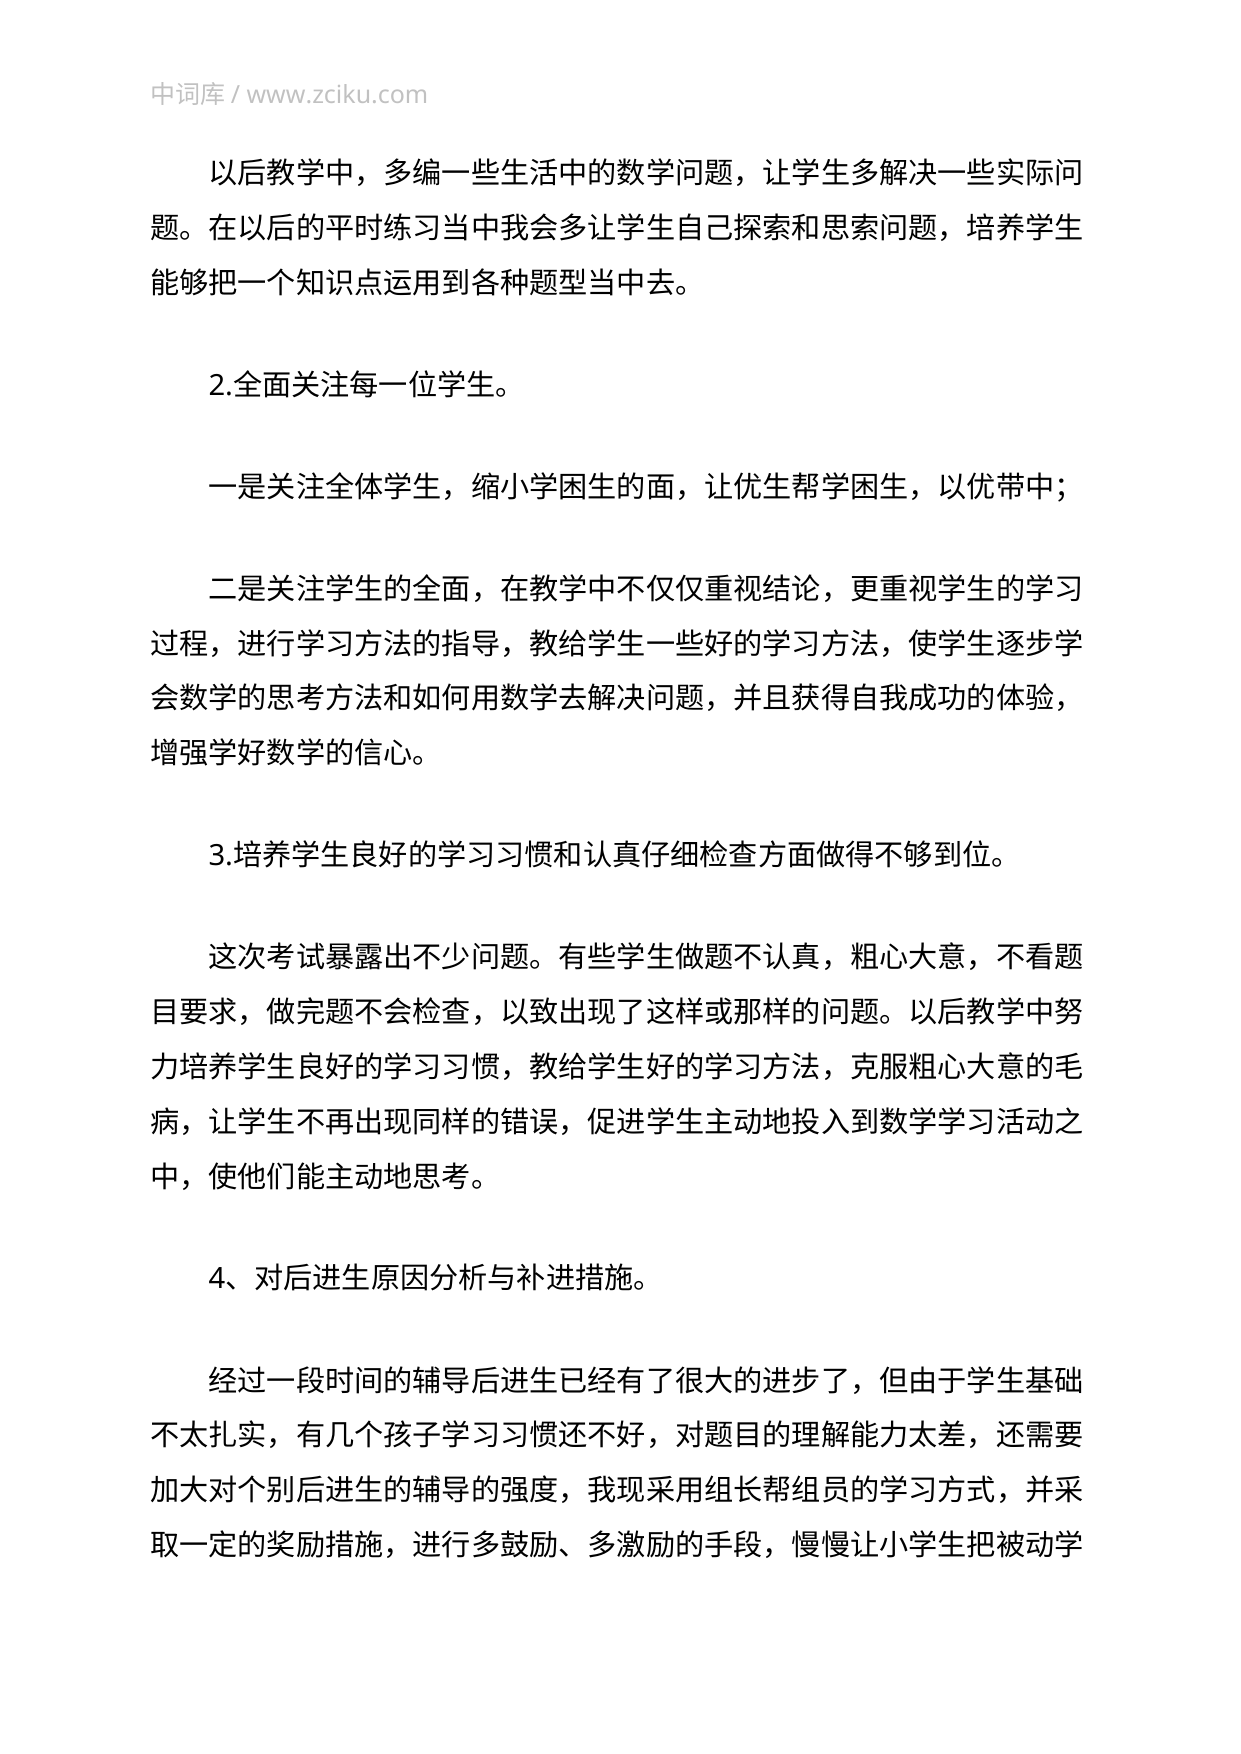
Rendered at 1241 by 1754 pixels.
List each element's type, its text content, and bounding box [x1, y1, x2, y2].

text 4、对后进生原因分析与补进措施。 [150, 1255, 1090, 1297]
text 二是关注学生的全面，在教学中不仅仅重视结论，更重视学生的学习过程，进行学习方法的指导，教给学生一些好的学习方法，使学生逐步学会数学的思考方法和如何用数学去解决问题，并且获得自我成功的体验，增强学好数学的信心。 [150, 565, 1090, 772]
text 3.培养学生良好的学习习惯和认真仔细检查方面做得不够到位。 [150, 832, 1090, 874]
text 这次考试暴露出不少问题。有些学生做题不认真，粗心大意，不看题目要求，做完题不会检查，以致出现了这样或那样的问题。以后教学中努力培养学生良好的学习习惯，教给学生好的学习方法，克服粗心大意的毛病，让学生不再出现同样的错误，促进学生主动地投入到数学学习活动之中，使他们能主动地思考。 [150, 934, 1090, 1196]
text 以后教学中，多编一些生活中的数学问题，让学生多解决一些实际问题。在以后的平时练习当中我会多让学生自己探索和思索问题，培养学生能够把一个知识点运用到各种题型当中去。 [150, 150, 1090, 302]
text 2.全面关注每一位学生。 [150, 362, 1090, 404]
text 一是关注全体学生，缩小学困生的面，让优生帮学困生，以优带中； [150, 463, 1090, 506]
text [150, 1357, 1090, 1564]
